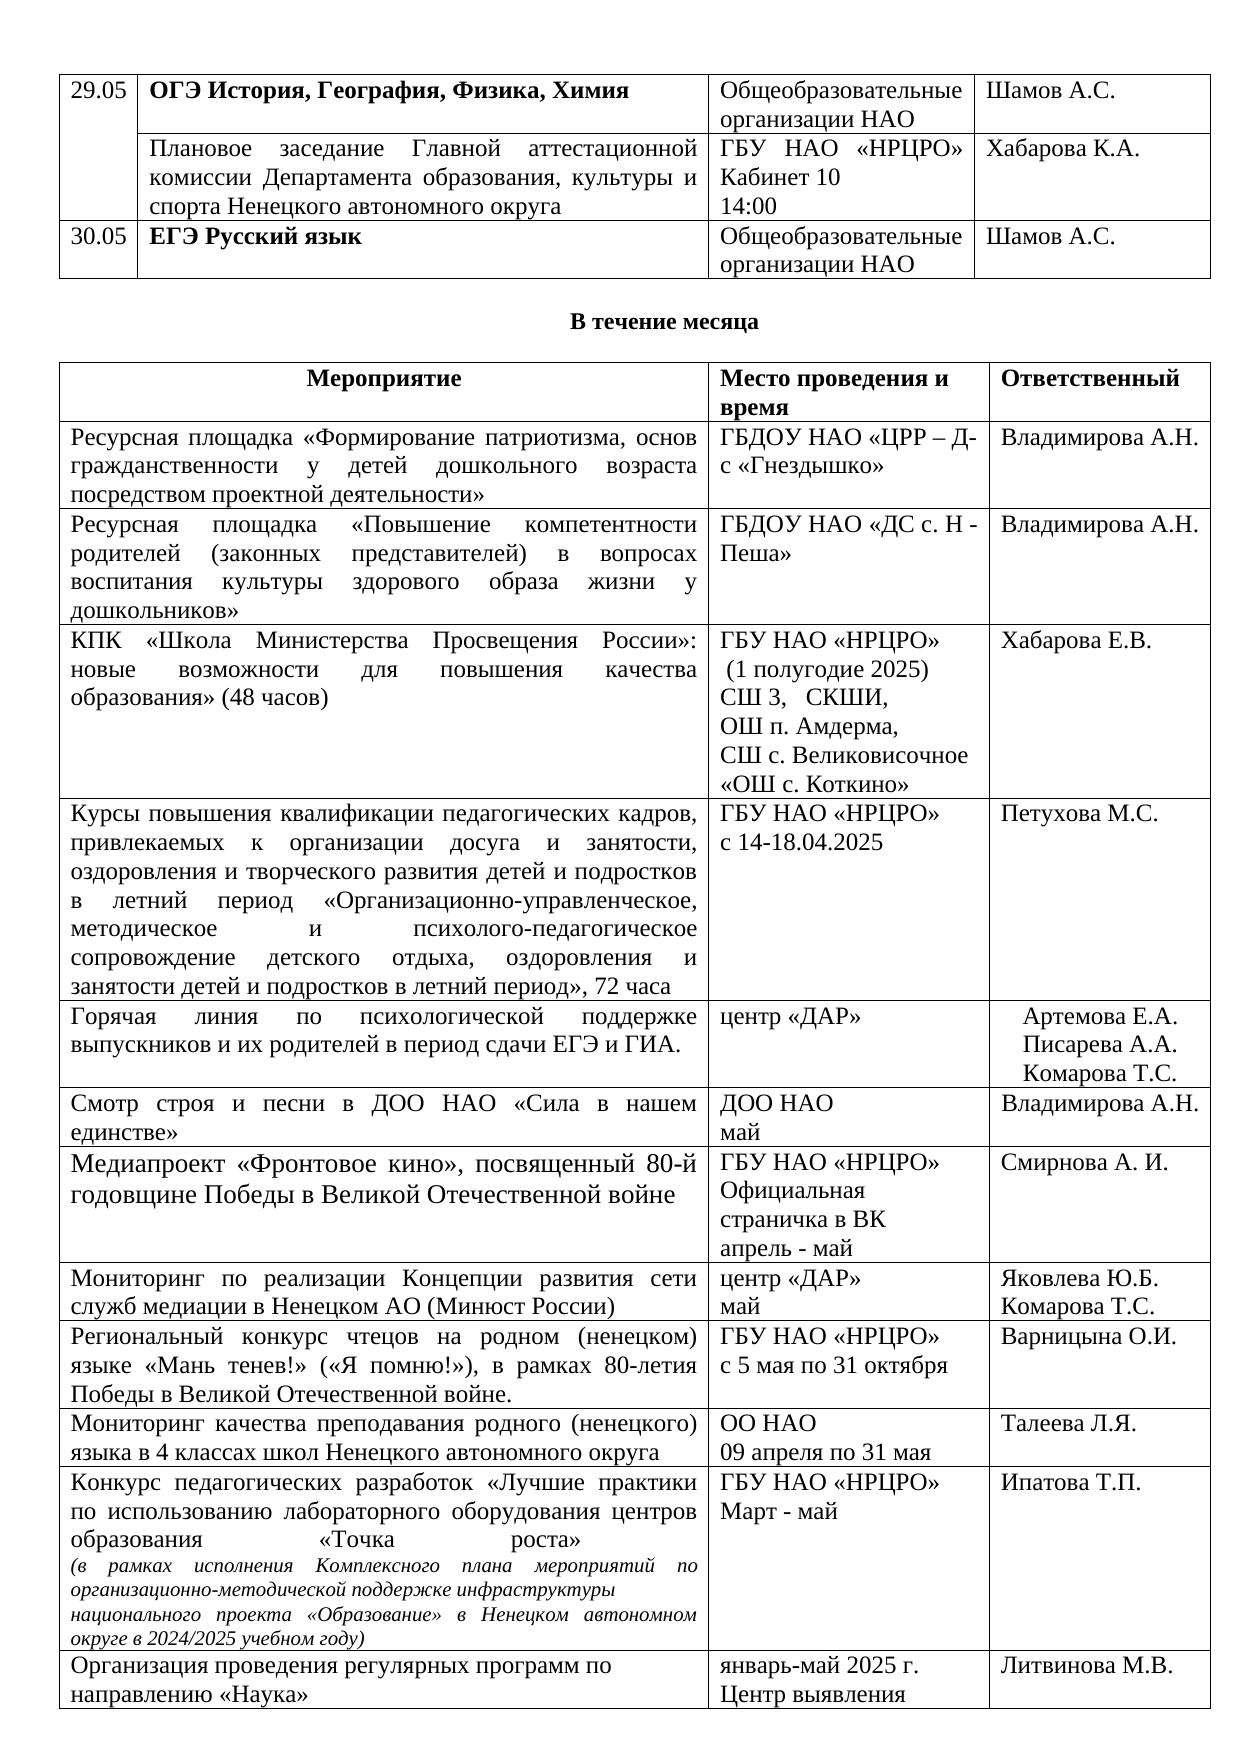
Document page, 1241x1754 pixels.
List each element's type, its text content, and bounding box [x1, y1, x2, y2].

table_cell Владимирова А.Н. [990, 422, 1210, 508]
table_cell Смотр строя и песни в ДОО НАО «Сила в нашем единстве» [60, 1088, 708, 1146]
table_cell Владимирова А.Н. [990, 509, 1210, 624]
table_cell Ипатова Т.П. [990, 1467, 1210, 1649]
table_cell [709, 1651, 989, 1708]
table_header Место проведения и время [709, 363, 989, 421]
table_cell ГБУ НАО «НРЦРО» с 5 мая по 31 октября [709, 1321, 989, 1407]
table_cell Плановое заседание Главной аттестационной комиссии Департамента образования, культуры и спорта Ненецкого автономного округа [138, 134, 708, 220]
table_cell Владимирова А.Н. [990, 1088, 1210, 1146]
table_cell ЕГЭ Русский язык [138, 221, 708, 278]
table_cell Медиапроект «Фронтовое кино», посвященный 80-й годовщине Победы в Великой Отечественной войне [60, 1147, 708, 1262]
table_cell Ресурсная площадка «Формирование патриотизма, основ гражданственности у детей дошкольного возраста посредством проектной деятельности» [60, 422, 708, 508]
table_cell Петухова М.С. [990, 799, 1210, 1000]
table_cell Шамов А.С. [975, 221, 1210, 278]
text В течение месяца [177, 307, 1152, 334]
table_cell ОО НАО 09 апреля по 31 мая [709, 1409, 989, 1466]
table_cell Конкурс педагогических разработок «Лучшие практики по использованию лабораторного оборудования центров образования «Точка роста» (в рамках исполнения Комплексного плана мероприятий по организационно-методической поддержке инфраструктуры национального проекта «Образование» в Ненецком автономном округе в 2024/2025 учебном году) [60, 1467, 708, 1649]
table_cell Талеева Л.Я. [990, 1409, 1210, 1466]
table_cell Горячая линия по психологической поддержке выпускников и их родителей в период сдачи ЕГЭ и ГИА. [60, 1001, 708, 1087]
table_cell ДОО НАО май [709, 1088, 989, 1146]
table_cell ГБДОУ НАО «ЦРР – Д-с «Гнездышко» [709, 422, 989, 508]
table_cell ГБУ НАО «НРЦРО» Официальная страничка в ВК апрель - май [709, 1147, 989, 1262]
table_header Мероприятие [60, 363, 708, 421]
table_header Ответственный [990, 363, 1210, 421]
table_cell Варницына О.И. [990, 1321, 1210, 1407]
table_cell Мониторинг по реализации Концепции развития сети служб медиации в Ненецком АО (Минюст России) [60, 1263, 708, 1320]
table_cell Шамов А.С. [975, 75, 1210, 132]
table_cell 30.05 [60, 221, 137, 278]
table_cell Литвинова М.В. [990, 1651, 1210, 1708]
table_cell 29.05 [60, 75, 137, 220]
table_cell Ресурсная площадка «Повышение компетентности родителей (законных представителей) в вопросах воспитания культуры здорового образа жизни у дошкольников» [60, 509, 708, 624]
table_cell Смирнова А. И. [990, 1147, 1210, 1262]
table_cell центр «ДАР» [709, 1001, 989, 1087]
table_cell Хабарова Е.В. [990, 625, 1210, 797]
table_cell центр «ДАР» май [709, 1263, 989, 1320]
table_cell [709, 75, 974, 132]
table_cell Курсы повышения квалификации педагогических кадров, привлекаемых к организации досуга и занятости, оздоровления и творческого развития детей и подростков в летний период «Организационно-управленческое, методическое и психолого-педагогическое сопровождение детского отдыха, оздоровления и занятости детей и подростков в летний период», 72 часа [60, 799, 708, 1000]
table_cell ГБУ НАО «НРЦРО» с 14-18.04.2025 [709, 799, 989, 1000]
table_cell КПК «Школа Министерства Просвещения России»: новые возможности для повышения качества образования» (48 часов) [60, 625, 708, 797]
table_cell Региональный конкурс чтецов на родном (ненецком) языке «Мань тенев!» («Я помню!»), в рамках 80-летия Победы в Великой Отечественной войне. [60, 1321, 708, 1407]
table_cell ОГЭ История, География, Физика, Химия [138, 75, 708, 132]
table_cell ГБДОУ НАО «ДС с. Н - Пеша» [709, 509, 989, 624]
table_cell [60, 1651, 708, 1708]
table_cell Мониторинг качества преподавания родного (ненецкого) языка в 4 классах школ Ненецкого автономного округа [60, 1409, 708, 1466]
table_cell ГБУ НАО «НРЦРО» Кабинет 10 14:00 [709, 134, 974, 220]
table_cell Хабарова К.А. [975, 134, 1210, 220]
table_cell Яковлева Ю.Б. Комарова Т.С. [990, 1263, 1210, 1320]
table_cell Общеобразовательные организации НАО [709, 221, 974, 278]
table_cell ГБУ НАО «НРЦРО» Март - май [709, 1467, 989, 1649]
table_cell ГБУ НАО «НРЦРО» (1 полугодие 2025) СШ 3, СКШИ, ОШ п. Амдерма, СШ с. Великовисочное «ОШ с. Коткино» [709, 625, 989, 797]
table_cell Артемова Е.А. Писарева А.А. Комарова Т.С. [990, 1001, 1210, 1087]
